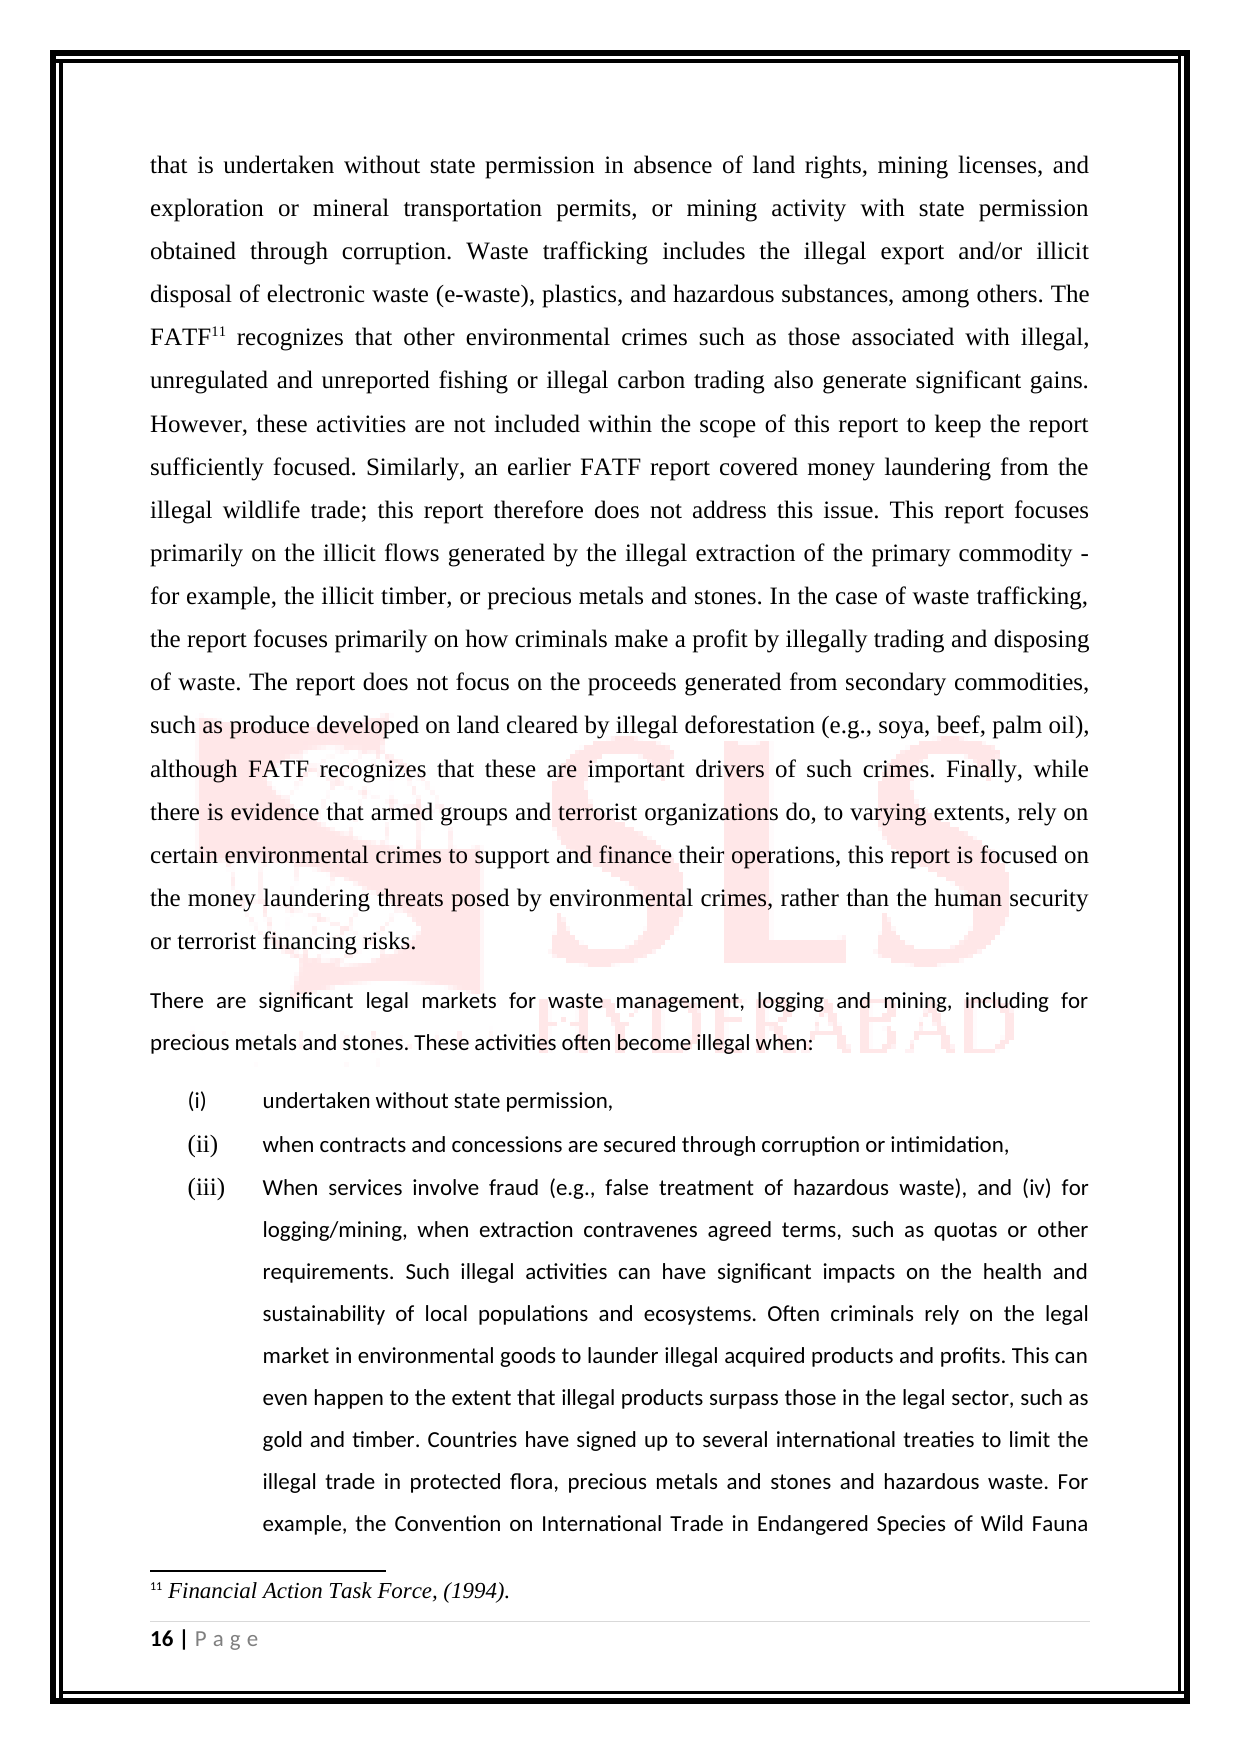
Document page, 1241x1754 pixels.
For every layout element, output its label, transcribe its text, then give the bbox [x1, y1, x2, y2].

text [150, 150, 1090, 955]
list undertaken without state permission, [187, 1087, 1090, 1115]
text There are significant legal markets for waste management, logging and mining, including for precious metals and stones. These activities often become illegal when: [150, 986, 1090, 1056]
list when contracts and concessions are secured through corruption or intimidation, [187, 1129, 1090, 1158]
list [187, 1172, 1090, 1537]
